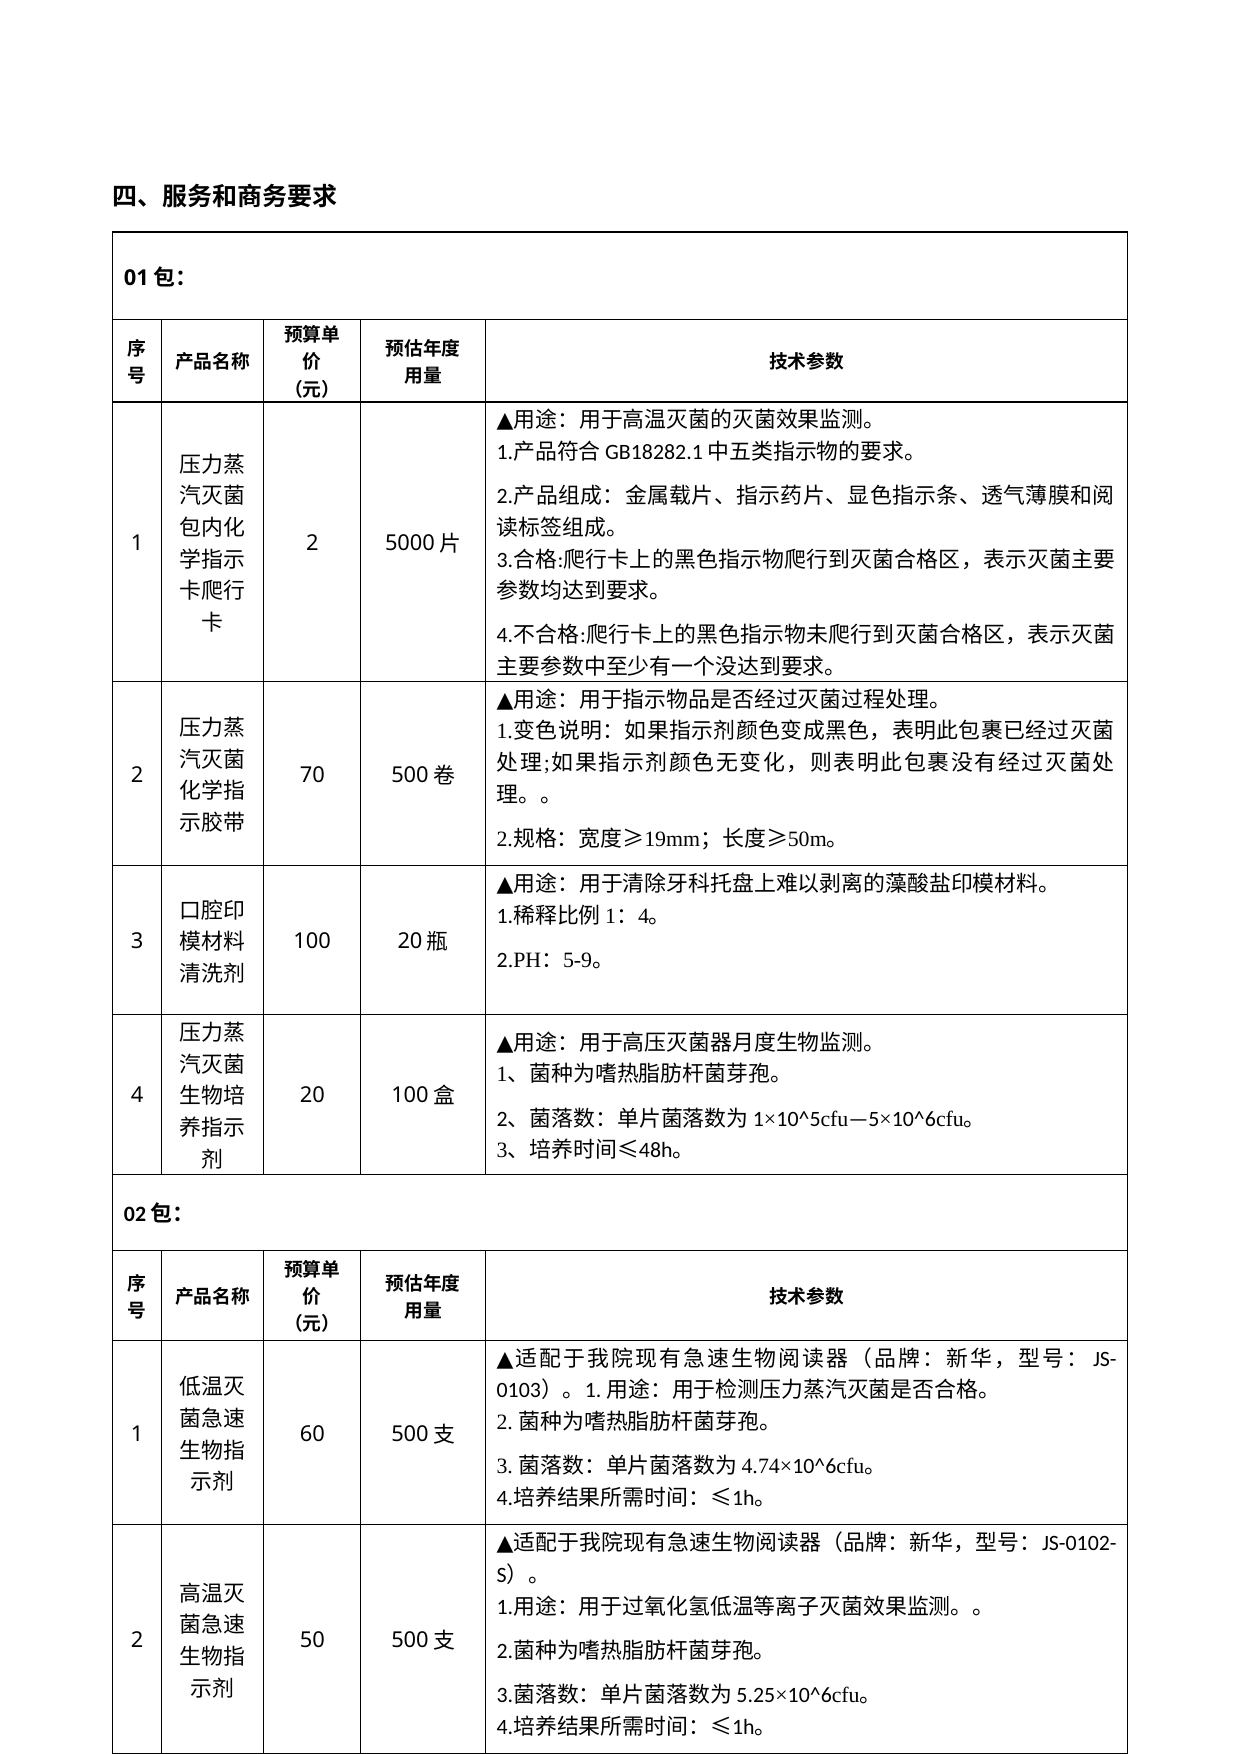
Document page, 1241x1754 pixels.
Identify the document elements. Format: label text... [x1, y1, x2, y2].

table_cell 口腔印模材料清洗剂 [162, 866, 263, 1014]
subtitle 四、服务和商务要求 [112, 162, 1128, 227]
table_cell 60 [264, 1341, 360, 1524]
table_cell 20 [264, 1015, 360, 1173]
table_cell 1 [113, 1341, 161, 1524]
table_cell ▲用途：用于高压灭菌器月度生物监测。 菌种为嗜热脂肪杆菌芽孢。 菌落数：单片菌落数为1×10^5cfu—5×10^6cfu。 培养时间≤48h。 [486, 1015, 1127, 1173]
table_cell 技术参数 [486, 320, 1127, 401]
table_cell 低温灭菌急速生物指示剂 [162, 1341, 263, 1524]
table_cell 100盒 [361, 1015, 485, 1173]
table_cell 序号 [113, 320, 161, 401]
table_cell ▲用途：用于指示物品是否经过灭菌过程处理。 1.变色说明：如果指示剂颜色变成黑色，表明此包裹已经过灭菌处理;如果指示剂颜色无变化，则表明此包裹没有经过灭菌处理。。 2.规格：宽度≥19mm；长度≥50m。 [486, 682, 1127, 865]
table_cell ▲适配于我院现有急速生物阅读器（品牌：新华，型号：JS-0103）。1. 用途：用于检测压力蒸汽灭菌是否合格。 菌种为嗜热脂肪杆菌芽孢。 菌落数：单片菌落数为4.74×10^6cfu。 4.培养结果所需时间：≤1h。 [486, 1341, 1127, 1524]
table_cell 压力蒸汽灭菌生物培养指示剂 [162, 1015, 263, 1173]
table_cell 预估年度 用量 [361, 320, 485, 401]
table_cell 压力蒸汽灭菌包内化学指示卡爬行卡 [162, 403, 263, 681]
table_cell 技术参数 [486, 1251, 1127, 1340]
table_cell 1 [113, 403, 161, 681]
table_cell 序号 [113, 1251, 161, 1340]
table_cell 高温灭菌急速生物指示剂 [162, 1525, 263, 1753]
table_cell ▲适配于我院现有急速生物阅读器（品牌：新华，型号：JS-0102-S）。 1.用途：用于过氧化氢低温等离子灭菌效果监测。。 2.菌种为嗜热脂肪杆菌芽孢。 3.菌落数：单片菌落数为5.25×10^6cfu。 4.培养结果所需时间：≤1h。 [486, 1525, 1127, 1753]
table_cell 5000片 [361, 403, 485, 681]
table_cell 500支 [361, 1341, 485, 1524]
table_cell 预算单价（元） [264, 1251, 360, 1340]
table_cell 2 [113, 1525, 161, 1753]
table_cell 50 [264, 1525, 360, 1753]
table_cell 预算单价（元） [264, 320, 360, 401]
table_cell 产品名称 [162, 1251, 263, 1340]
table_cell 20瓶 [361, 866, 485, 1014]
table_cell 2 [113, 682, 161, 865]
table_header 01包： [113, 233, 1127, 319]
table_cell 4 [113, 1015, 161, 1173]
table_cell 预估年度 用量 [361, 1251, 485, 1340]
table_cell 3 [113, 866, 161, 1014]
table_cell 2 [264, 403, 360, 681]
table_cell ▲用途：用于清除牙科托盘上难以剥离的藻酸盐印模材料。 1.稀释比例1：4。 2.PH：5-9。 [486, 866, 1127, 1014]
table_cell 压力蒸汽灭菌化学指示胶带 [162, 682, 263, 865]
table_cell 500支 [361, 1525, 485, 1753]
table_cell ▲用途：用于高温灭菌的灭菌效果监测。 1.产品符合GB18282.1中五类指示物的要求。 2.产品组成：金属载片、指示药片、显色指示条、透气薄膜和阅读标签组成。 3.合格:爬行卡上的黑色指示物爬行到灭菌合格区，表示灭菌主要参数均达到要求。 4.不合格:爬行卡上的黑色指示物未爬行到灭菌合格区，表示灭菌主要参数中至少有一个没达到要求。 [486, 403, 1127, 681]
table_cell 02包： [113, 1175, 1127, 1250]
table_cell 产品名称 [162, 320, 263, 401]
table_cell 500卷 [361, 682, 485, 865]
table_cell 70 [264, 682, 360, 865]
table_cell 100 [264, 866, 360, 1014]
